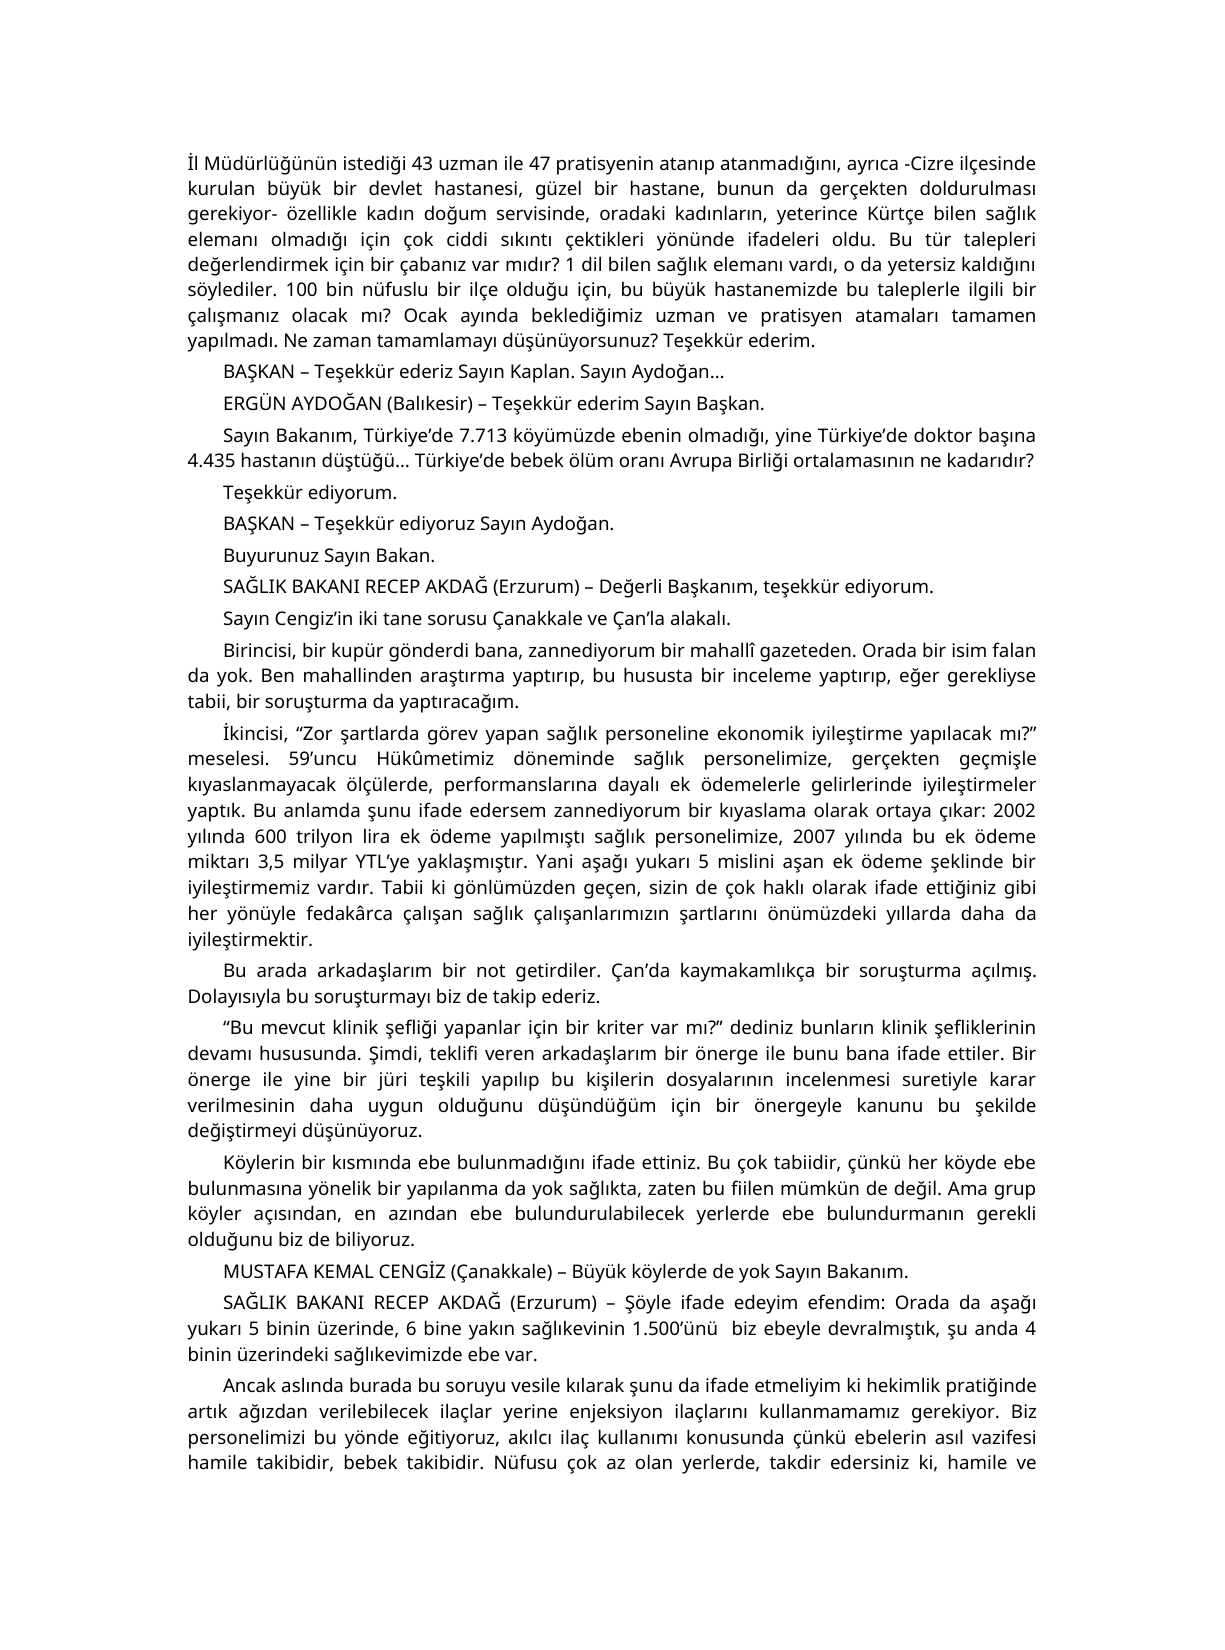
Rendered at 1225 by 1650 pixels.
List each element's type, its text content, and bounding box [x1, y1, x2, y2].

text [187, 150, 1037, 352]
text ERGÜN AYDOĞAN (Balıkesir) – Teşekkür ederim Sayın Başkan. [187, 390, 1037, 416]
text Sayın Cengiz’in iki tane sorusu Çanakkale ve Çan’la alakalı. [187, 605, 1037, 631]
text SAĞLIK BAKANI RECEP AKDAĞ (Erzurum) – Değerli Başkanım, teşekkür ediyorum. [187, 573, 1037, 599]
text BAŞKAN – Teşekkür ediyoruz Sayın Aydoğan. [187, 510, 1037, 536]
text Bu arada arkadaşlarım bir not getirdiler. Çan’da kaymakamlıkça bir soruşturma açılmış. Dolayısıyla bu soruşturmayı biz de takip ederiz. [187, 957, 1037, 1008]
text Teşekkür ediyorum. [187, 479, 1037, 504]
text “Bu mevcut klinik şefliği yapanlar için bir kriter var mı?” dediniz bunların klinik şefliklerinin devamı hususunda. Şimdi, teklifi veren arkadaşlarım bir önerge ile bunu bana ifade ettiler. Bir önerge ile yine bir jüri teşkili yapılıp bu kişilerin dosyalarının incelenmesi suretiyle karar verilmesinin daha uygun olduğunu düşündüğüm için bir önergeyle kanunu bu şekilde değiştirmeyi düşünüyoruz. [187, 1014, 1037, 1143]
text İkincisi, “Zor şartlarda görev yapan sağlık personeline ekonomik iyileştirme yapılacak mı?” meselesi. 59’uncu Hükûmetimiz döneminde sağlık personelimize, gerçekten geçmişle kıyaslanmayacak ölçülerde, performanslarına dayalı ek ödemelerle gelirlerinde iyileştirmeler yaptık. Bu anlamda şunu ifade edersem zannediyorum bir kıyaslama olarak ortaya çıkar: 2002 yılında 600 trilyon lira ek ödeme yapılmıştı sağlık personelimize, 2007 yılında bu ek ödeme miktarı 3,5 milyar YTL’ye yaklaşmıştır. Yani aşağı yukarı 5 mislini aşan ek ödeme şeklinde bir iyileştirmemiz vardır. Tabii ki gönlümüzden geçen, sizin de çok haklı olarak ifade ettiğiniz gibi her yönüyle fedakârca çalışan sağlık çalışanlarımızın şartlarını önümüzdeki yıllarda daha da iyileştirmektir. [187, 719, 1037, 951]
text Buyurunuz Sayın Bakan. [187, 542, 1037, 568]
text Sayın Bakanım, Türkiye’de 7.713 köyümüzde ebenin olmadığı, yine Türkiye’de doktor başına 4.435 hastanın düştüğü… Türkiye’de bebek ölüm oranı Avrupa Birliği ortalamasının ne kadarıdır? [187, 421, 1037, 473]
text SAĞLIK BAKANI RECEP AKDAĞ (Erzurum) – Şöyle ifade edeyim efendim: Orada da aşağı yukarı 5 binin üzerinde, 6 bine yakın sağlıkevinin 1.500’ünü biz ebeyle devralmıştık, şu anda 4 binin üzerindeki sağlıkevimizde ebe var. [187, 1289, 1037, 1366]
text MUSTAFA KEMAL CENGİZ (Çanakkale) – Büyük köylerde de yok Sayın Bakanım. [187, 1257, 1037, 1283]
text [187, 1372, 1037, 1475]
text Köylerin bir kısmında ebe bulunmadığını ifade ettiniz. Bu çok tabiidir, çünkü her köyde ebe bulunmasına yönelik bir yapılanma da yok sağlıkta, zaten bu fiilen mümkün de değil. Ama grup köyler açısından, en azından ebe bulundurulabilecek yerlerde ebe bulundurmanın gerekli olduğunu biz de biliyoruz. [187, 1149, 1037, 1252]
text BAŞKAN – Teşekkür ederiz Sayın Kaplan. Sayın Aydoğan… [187, 358, 1037, 384]
text Birincisi, bir kupür gönderdi bana, zannediyorum bir mahallî gazeteden. Orada bir isim falan da yok. Ben mahallinden araştırma yaptırıp, bu hususta bir inceleme yaptırıp, eğer gerekliyse tabii, bir soruşturma da yaptıracağım. [187, 637, 1037, 714]
